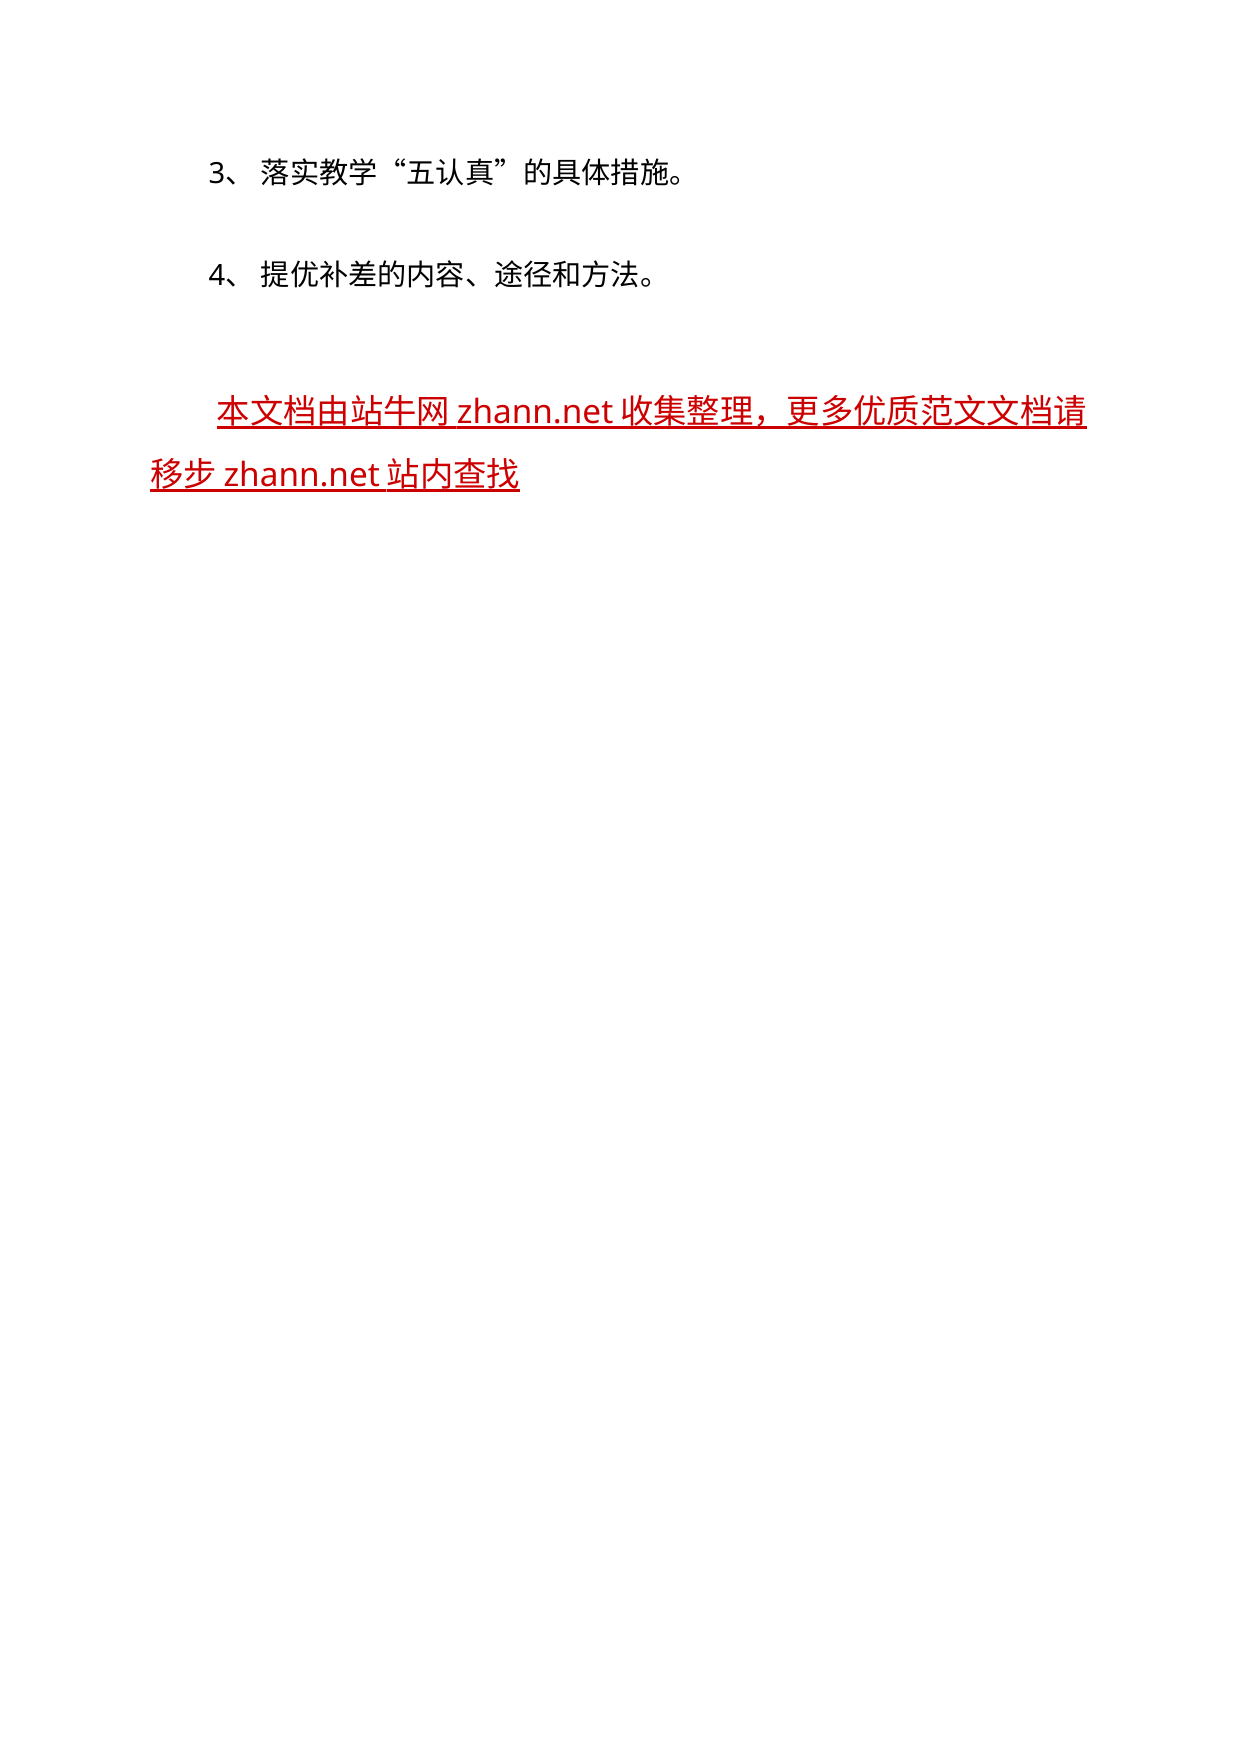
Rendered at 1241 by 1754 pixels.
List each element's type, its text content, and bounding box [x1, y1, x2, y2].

text 4、 提优补差的内容、途径和方法。 [150, 252, 1090, 294]
text 3、 落实教学“五认真”的具体措施。 [150, 150, 1090, 192]
text 本文档由站牛网zhann.net收集整理，更多优质范文文档请移步zhann.net站内查找 [150, 385, 1090, 496]
